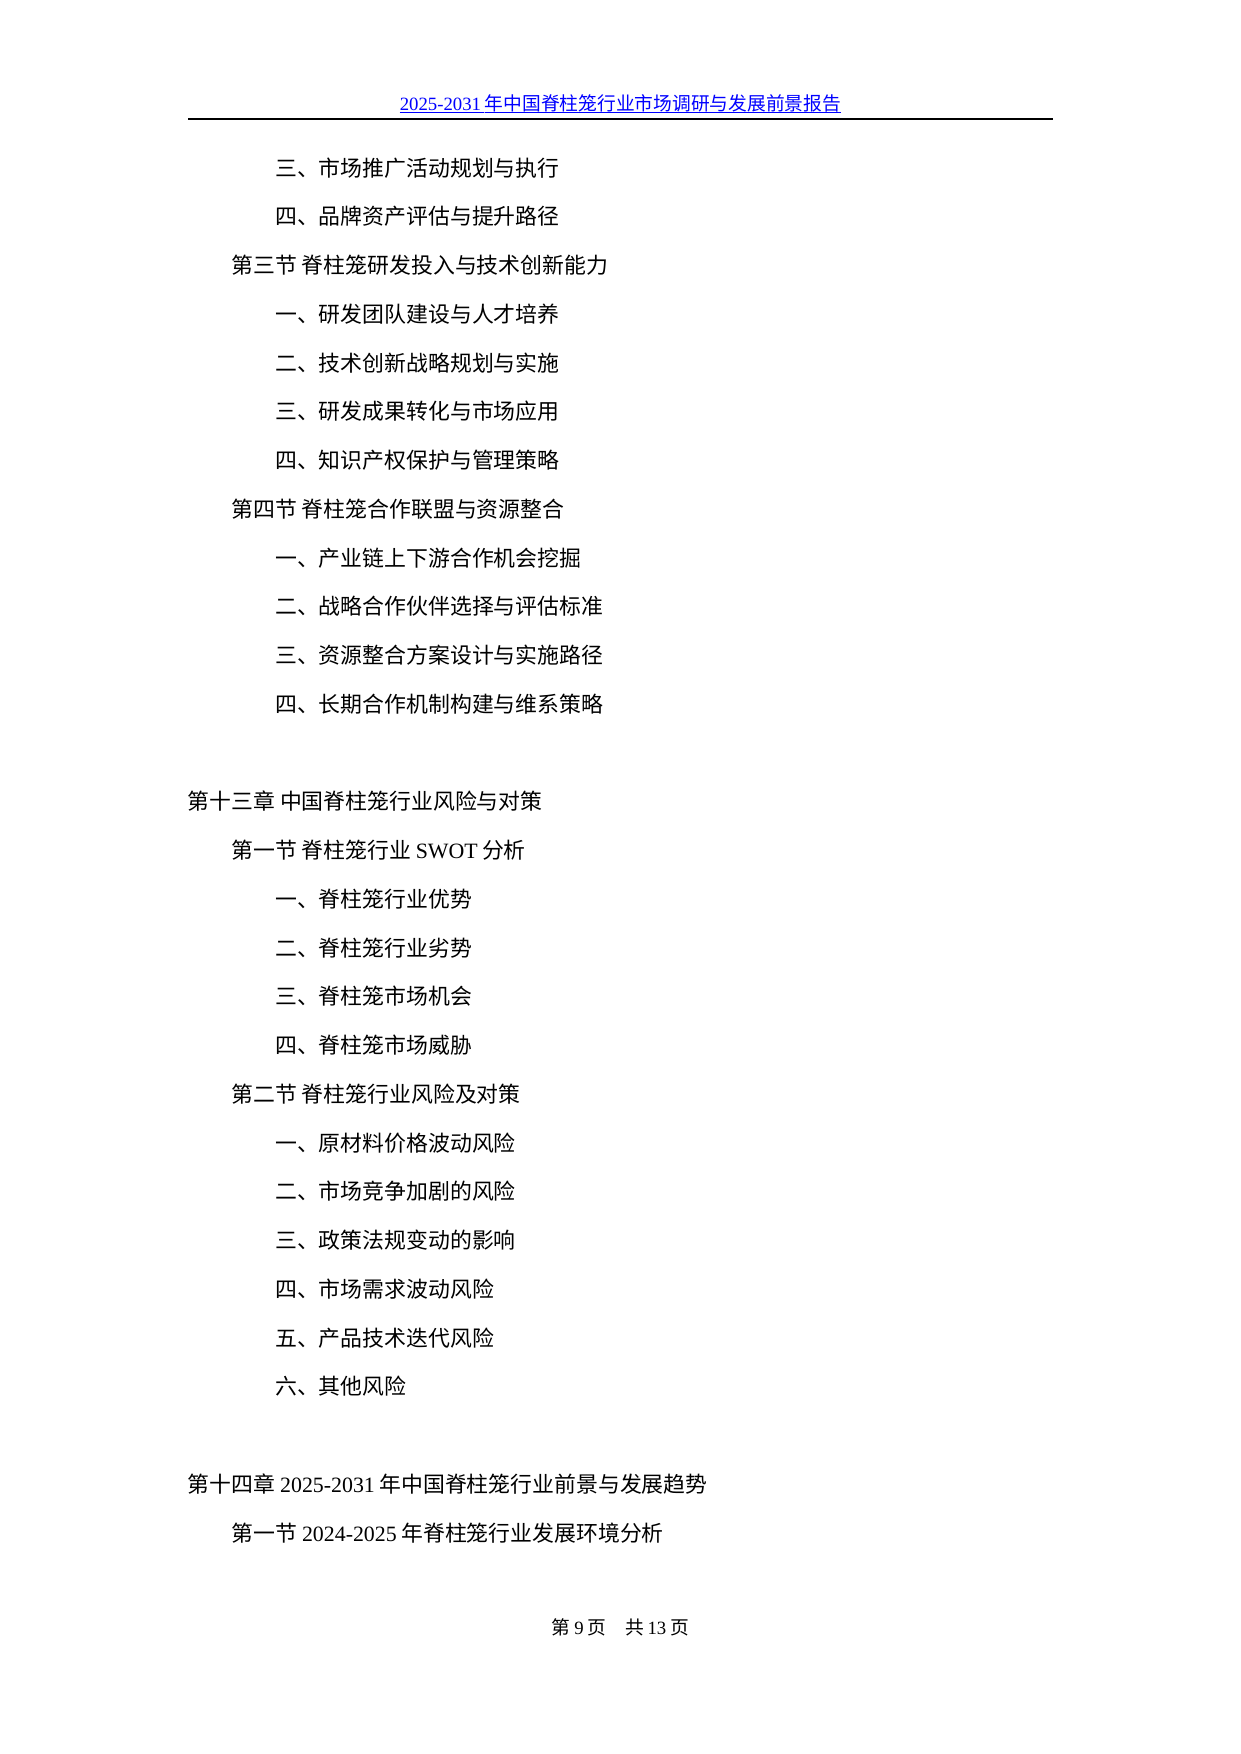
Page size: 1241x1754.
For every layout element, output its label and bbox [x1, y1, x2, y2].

text [187, 150, 1053, 1548]
